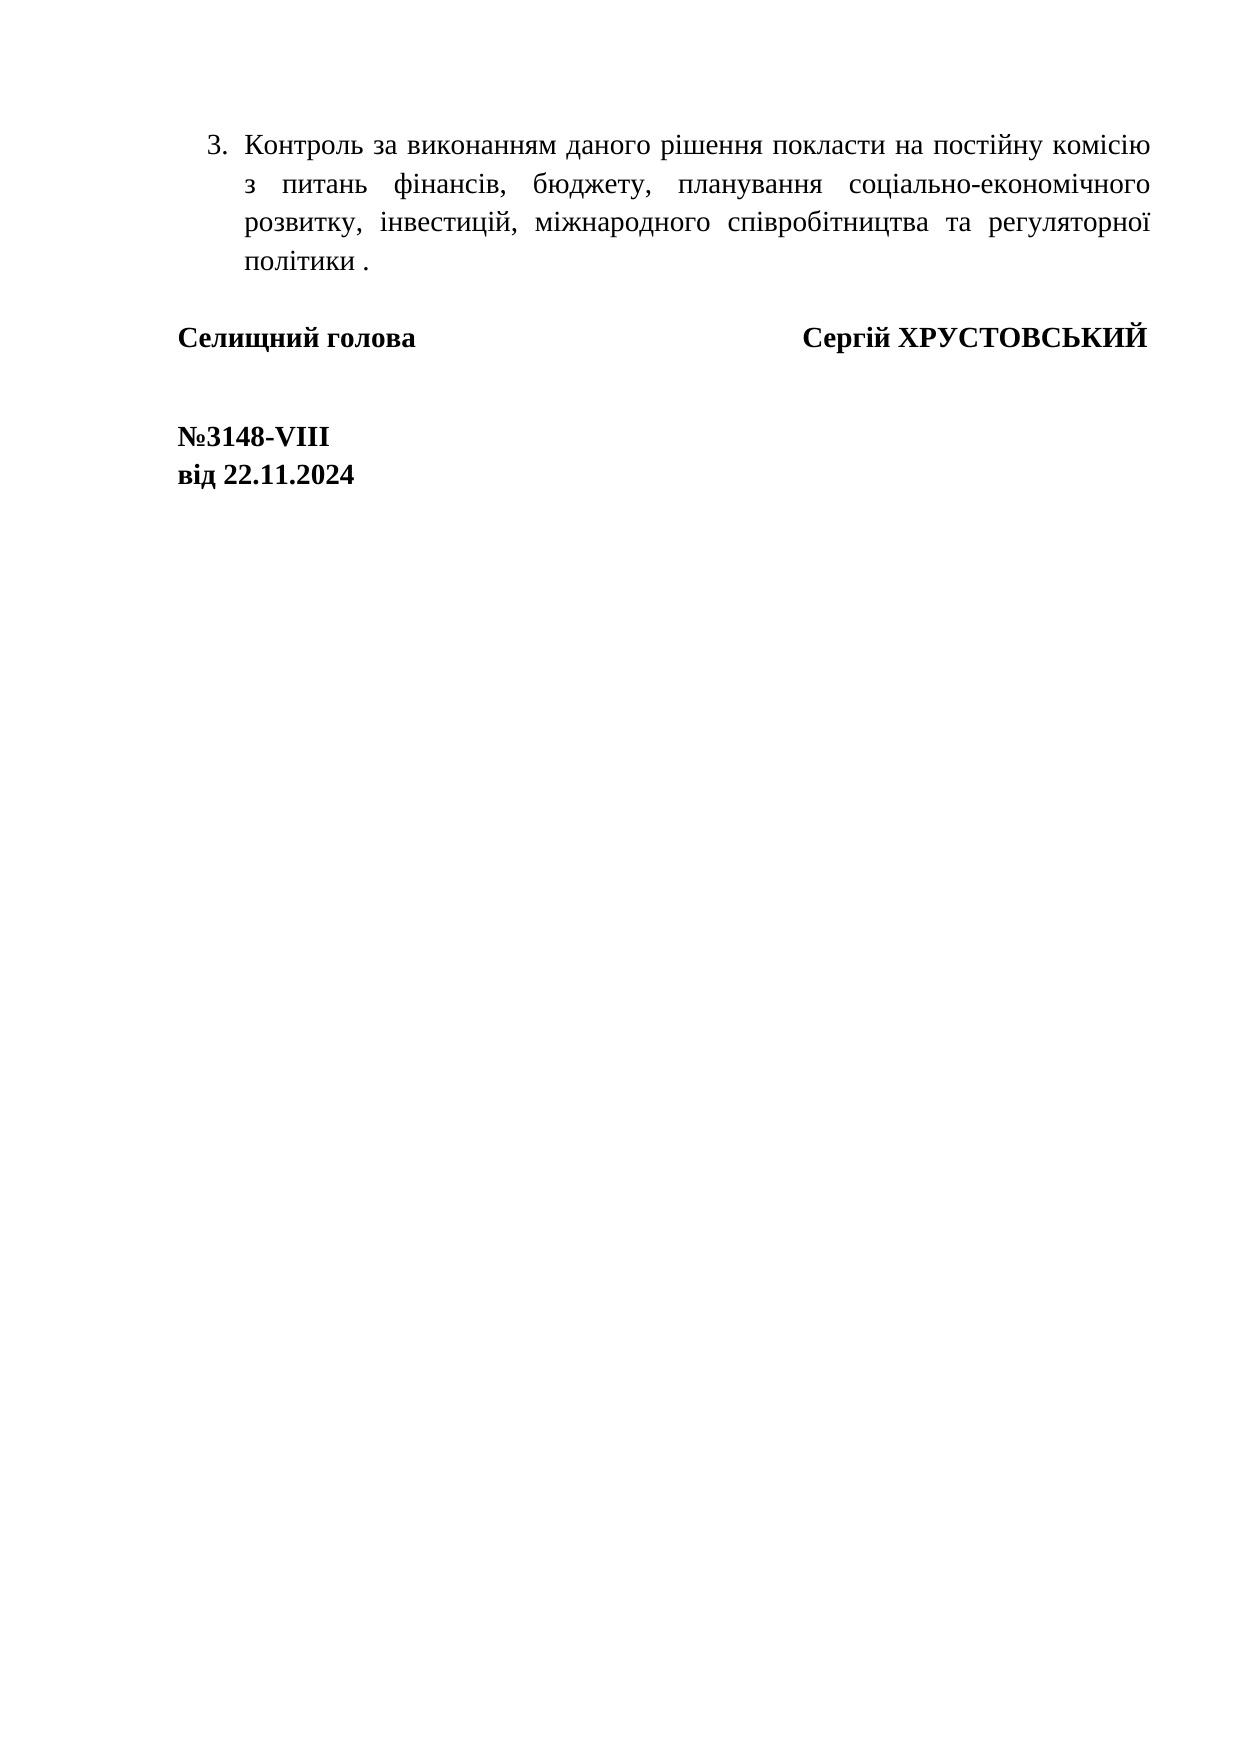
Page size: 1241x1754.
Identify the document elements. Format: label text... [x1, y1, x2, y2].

text Селищний голова Сергій ХРУСТОВСЬКИЙ [177, 320, 1152, 353]
text від 22.11.2024 [177, 457, 1152, 491]
text №3148-VIIІ [177, 419, 1152, 452]
list Контроль за виконанням даного рішення покласти на постійну комісію з питань фінансів, бюджету, планування соціально-економічного розвитку, інвестицій, міжнародного співробітництва та регуляторної політики . [207, 127, 1152, 276]
